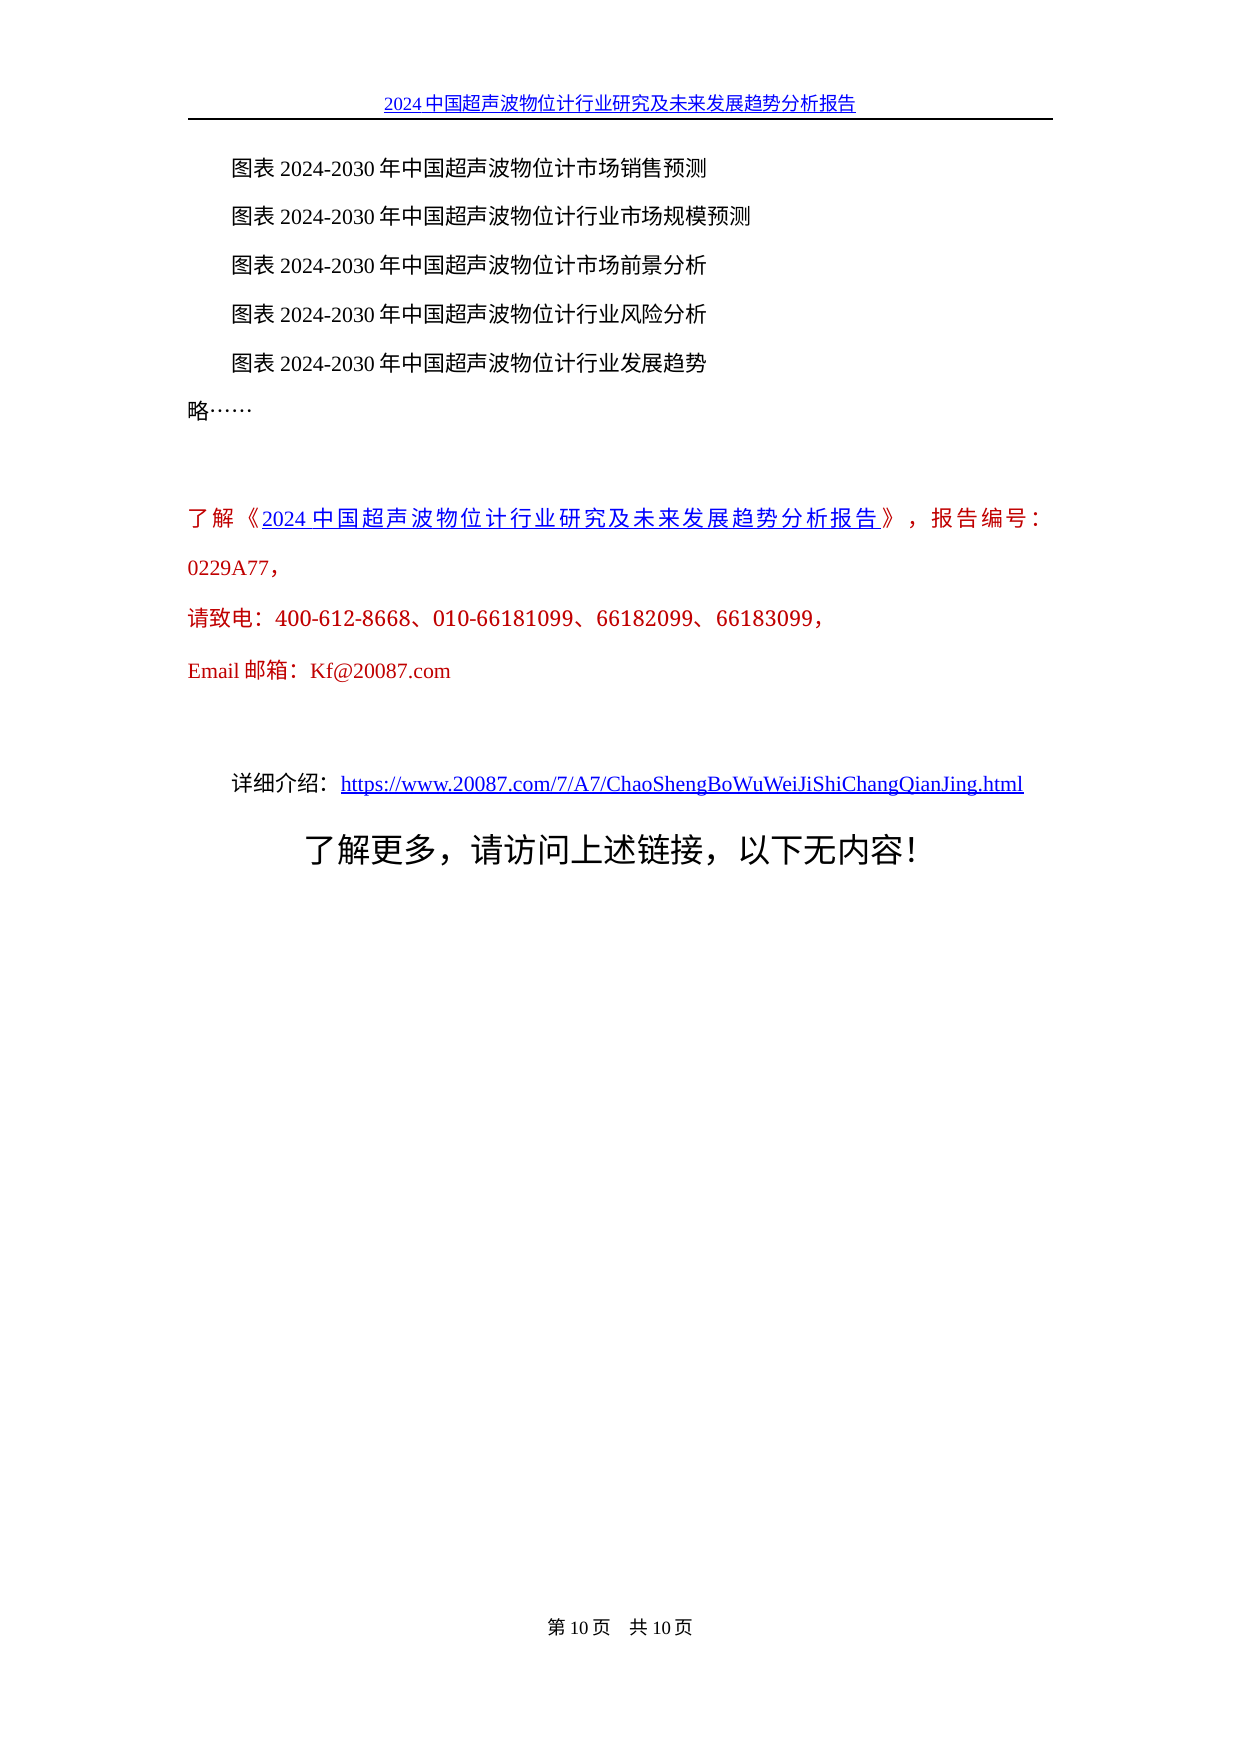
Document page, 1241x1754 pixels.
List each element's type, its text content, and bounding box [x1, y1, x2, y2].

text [187, 150, 1053, 426]
text 了解《2024中国超声波物位计行业研究及未来发展趋势分析报告》，报告编号：0229A77， [187, 500, 1053, 582]
text 请致电：400-612-8668、010-66181099、66182099、66183099， [187, 601, 1053, 633]
text Email邮箱：Kf@20087.com [187, 652, 1053, 685]
text 详细介绍：https://www.20087.com/7/A7/ChaoShengBoWuWeiJiShiChangQianJing.html [187, 765, 1053, 798]
title 了解更多，请访问上述链接，以下无内容！ [187, 815, 1053, 880]
